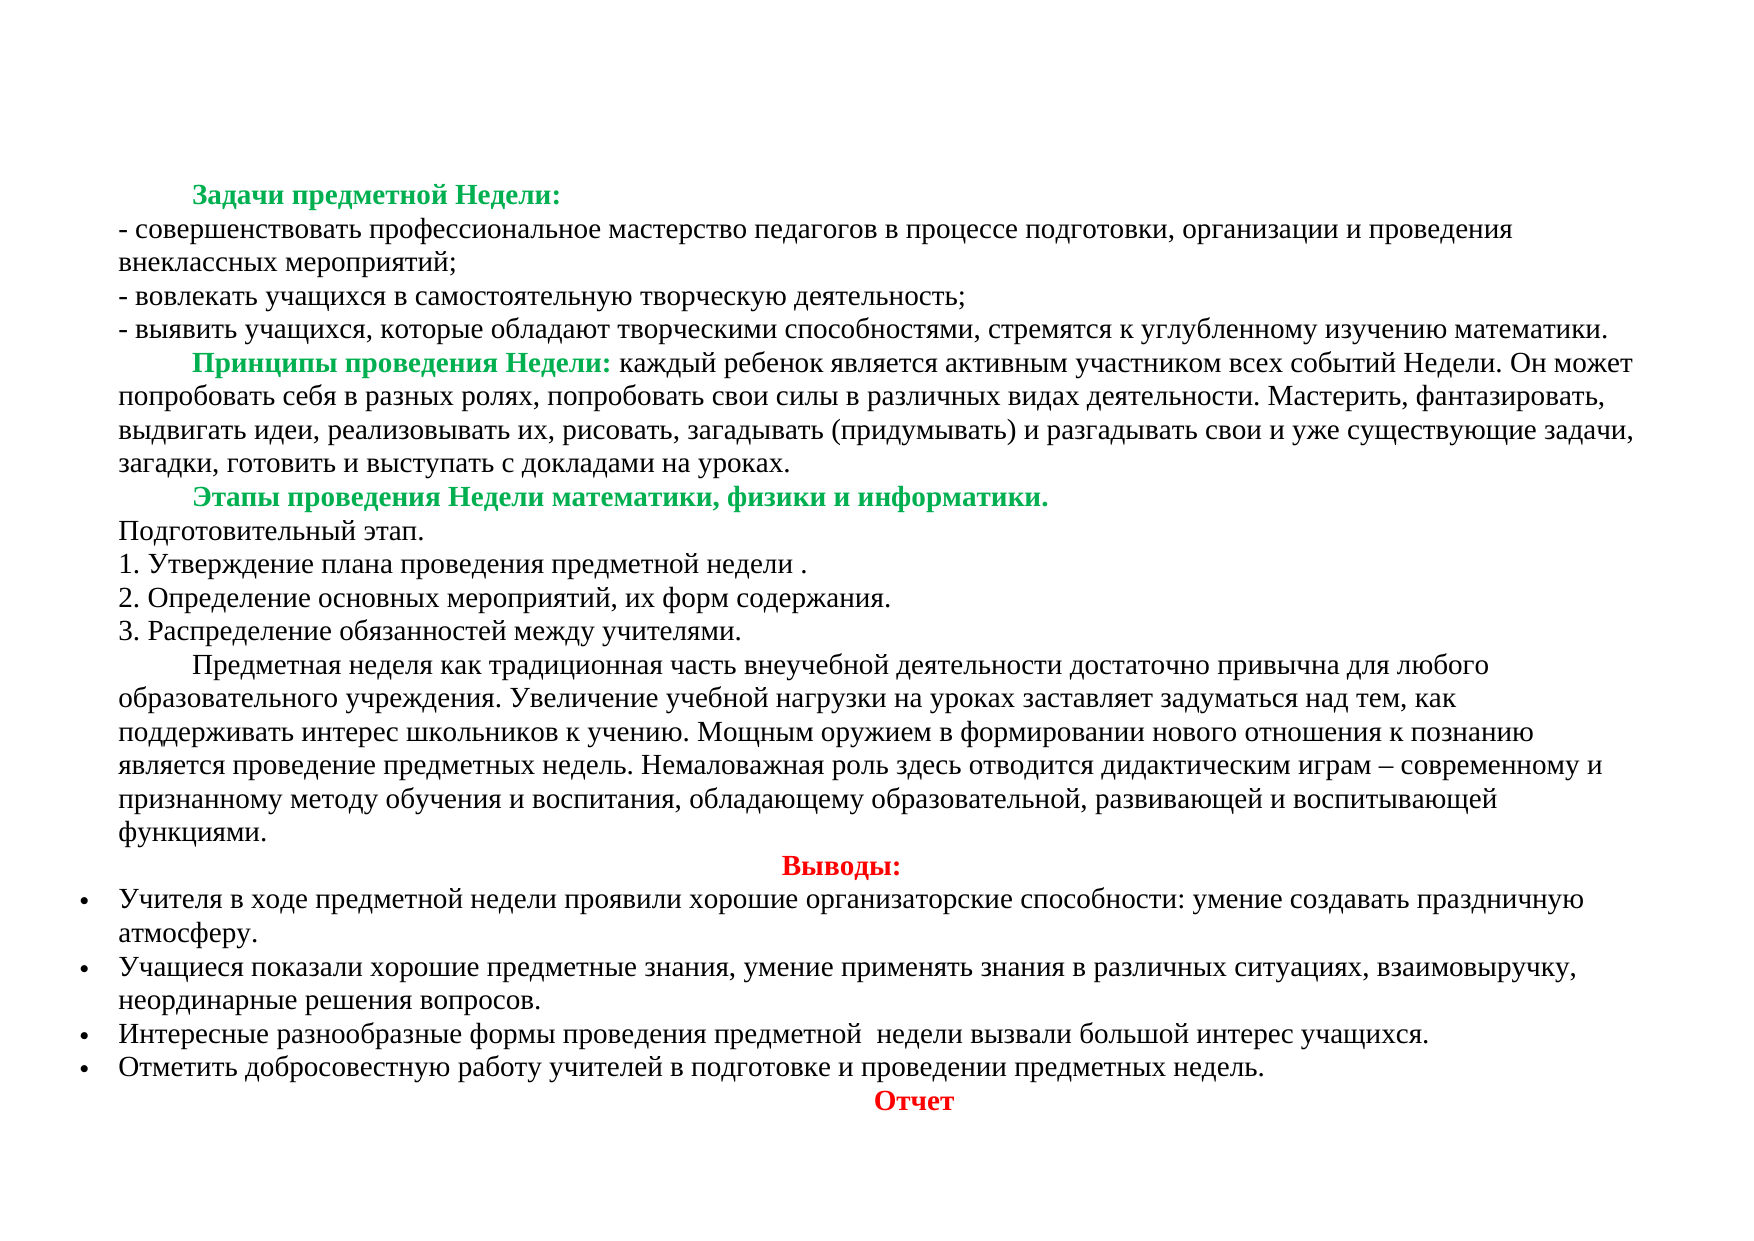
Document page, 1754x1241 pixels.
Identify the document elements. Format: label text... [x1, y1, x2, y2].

text Выводы: [118, 848, 1636, 882]
text Подготовительный этап. [118, 513, 1636, 546]
text - выявить учащихся, которые обладают творческими способностями, стремятся к углубленному изучению математики. [118, 311, 1636, 345]
list Учителя в ходе предметной недели проявили хорошие организаторские способности: умение создавать праздничную атмосферу. [81, 882, 1636, 949]
text 3. Распределение обязанностей между учителями. [118, 613, 1636, 647]
list Отметить добросовестную работу учителей в подготовке и проведении предметных недель. [81, 1049, 1636, 1083]
list Учащиеся показали хорошие предметные знания, умение применять знания в различных ситуациях, взаимовыручку, неординарные решения вопросов. [81, 949, 1636, 1016]
text 2. Определение основных мероприятий, их форм содержания. [118, 580, 1636, 613]
text Принципы проведения Недели: каждый ребенок является активным участником всех событий Недели. Он может попробовать себя в разных ролях, попробовать свои силы в различных видах деятельности. Мастерить, фантазировать, выдвигать идеи, реализовывать их, рисовать, загадывать (придумывать) и разгадывать свои и уже существующие задачи, загадки, готовить и выступать с докладами на уроках. [118, 345, 1636, 479]
text - вовлекать учащихся в самостоятельную творческую деятельность; [118, 278, 1636, 311]
text Этапы проведения Недели математики, физики и информатики. [118, 479, 1636, 513]
text 1. Утверждение плана проведения предметной недели . [118, 546, 1636, 580]
text Предметная неделя как традиционная часть внеучебной деятельности достаточно привычна для любого образовательного учреждения. Увеличение учебной нагрузки на уроках заставляет задуматься над тем, как поддерживать интерес школьников к учению. Мощным оружием в формировании нового отношения к познанию является проведение предметных недель. Немаловажная роль здесь отводится дидактическим играм – современному и признанному методу обучения и воспитания, обладающему образовательной, развивающей и воспитывающей функциями. [118, 647, 1636, 848]
text Задачи предметной Недели: [118, 177, 1636, 211]
text Отчет [118, 1083, 1636, 1116]
text - совершенствовать профессиональное мастерство педагогов в процессе подготовки, организации и проведения внеклассных мероприятий; [118, 211, 1636, 278]
list Интересные разнообразные формы проведения предметной недели вызвали большой интерес учащихся. [81, 1016, 1636, 1049]
